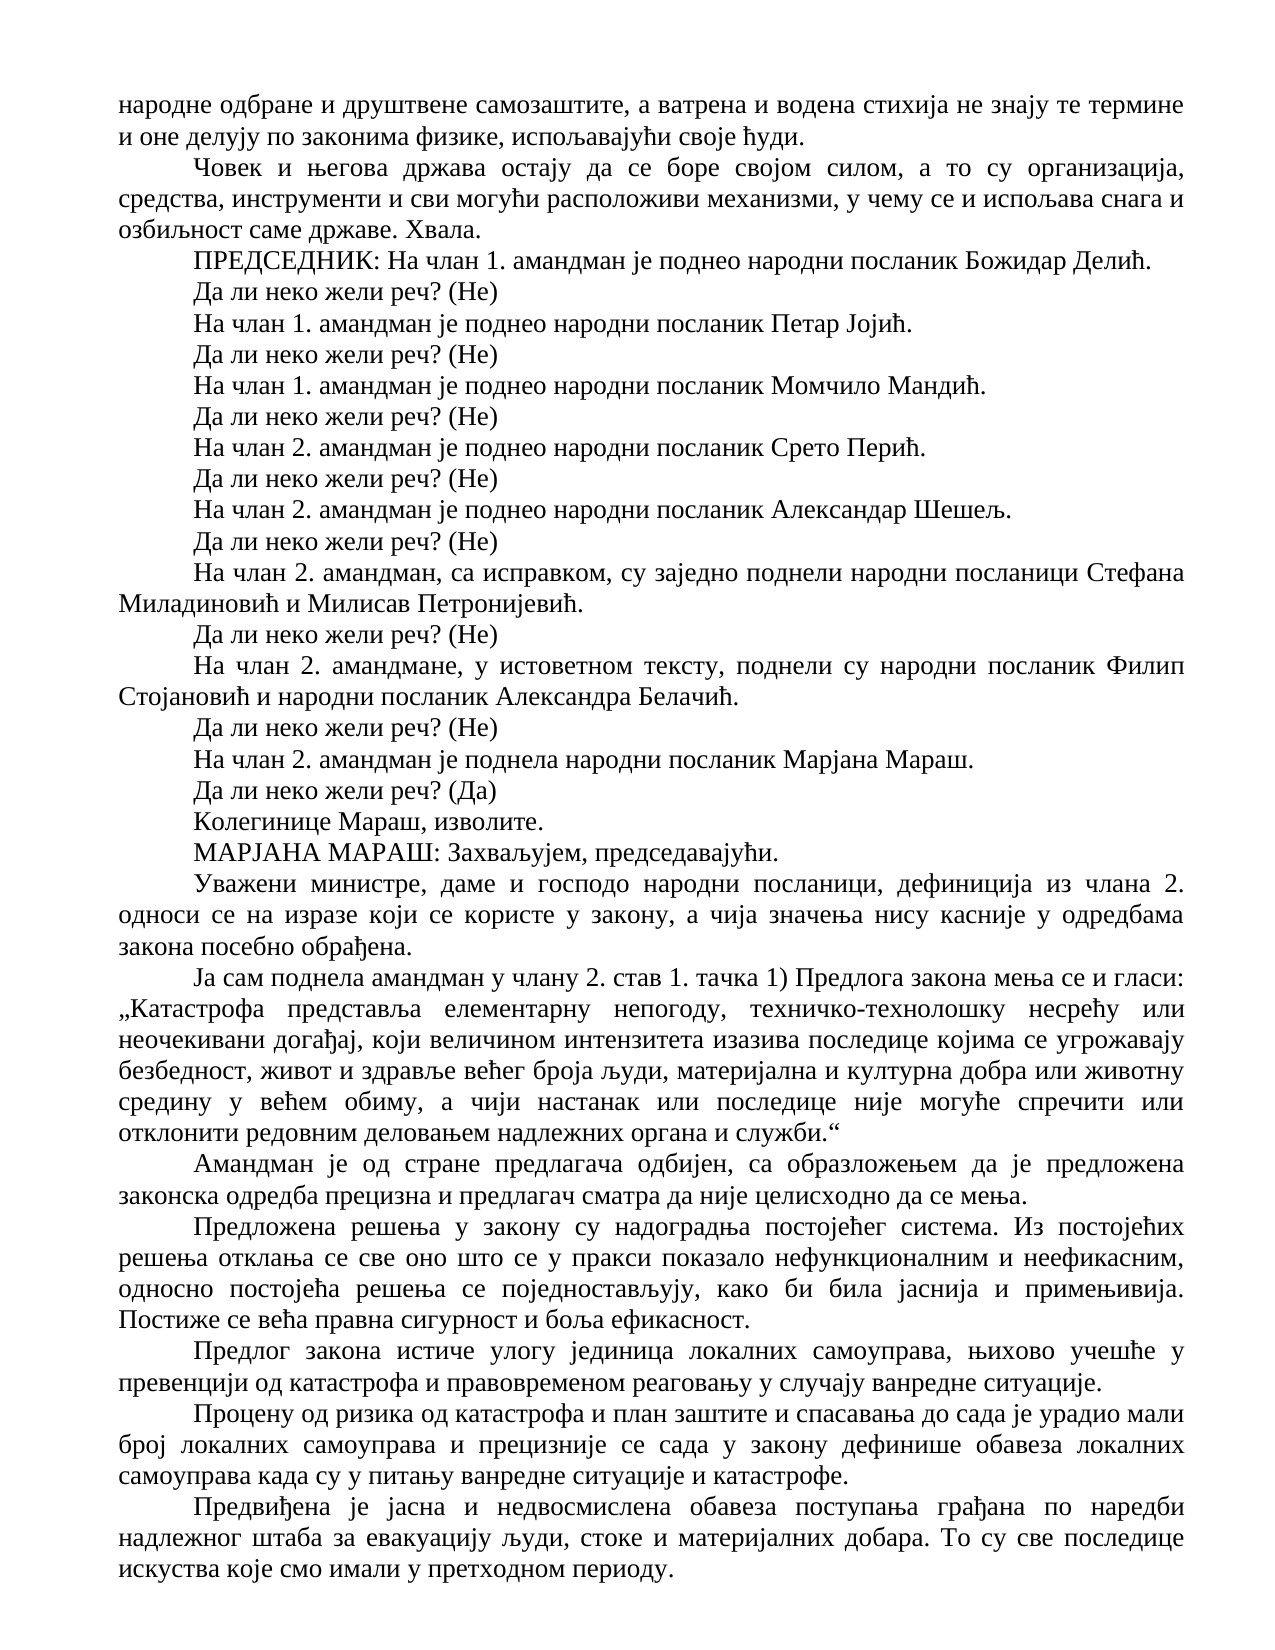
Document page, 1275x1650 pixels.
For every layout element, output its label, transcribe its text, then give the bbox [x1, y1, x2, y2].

text Да ли неко жели реч? (Не) [118, 618, 1186, 649]
text Да ли неко жели реч? (Не) [118, 400, 1186, 431]
text Предложена решења у закону су надоградња постојећег система. Из постојећих решења отклања се све оно што се у пракси показало нефункционалним и неефикасним, односно постојећа решења се поједностављују, како би била јаснија и примењивија. Постиже се већа правна сигурност и боља ефикасност. [118, 1210, 1186, 1334]
text ПРЕДСЕДНИК: На члан 1. амандман је поднео народни посланик Божидар Делић. [118, 244, 1186, 276]
text Предвиђена је јасна и недвосмислена обавеза поступања грађана по наредби надлежног штаба за евакуацију људи, стоке и материјалних добара. То су све последице искуства које смо имали у претходном периоду. [118, 1490, 1186, 1584]
text На члан 2. амандман је поднео народни посланик Александар Шешељ. [118, 493, 1186, 525]
text Да ли неко жели реч? (Не) [118, 525, 1186, 556]
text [118, 89, 1186, 151]
text Амандман је од стране предлагача одбијен, са образложењем да је предложена законска одредба прецизна и предлагач сматра да није целисходно да се мења. [118, 1148, 1186, 1210]
text Уважени министре, даме и господо народни посланици, дефиниција из члана 2. односи се на изразе који се користе у закону, а чија значења нису касније у одредбама закона посебно обрађена. [118, 867, 1186, 961]
text На члан 2. амандмане, у истоветном тексту, поднели су народни посланик Филип Стојановић и народни посланик Александра Белачић. [118, 649, 1186, 712]
text Да ли неко жели реч? (Не) [118, 338, 1186, 369]
text МАРЈАНА МАРАШ: Захваљујем, председавајући. [118, 836, 1186, 867]
text Да ли неко жели реч? (Не) [118, 462, 1186, 493]
text Да ли неко жели реч? (Не) [118, 712, 1186, 743]
text На члан 2. амандман је поднео народни посланик Срето Перић. [118, 431, 1186, 462]
text Колегинице Мараш, изволите. [118, 805, 1186, 836]
text На члан 2. амандман, са исправком, су заједно поднели народни посланици Стефана Миладиновић и Милисав Петронијевић. [118, 556, 1186, 618]
text Да ли неко жели реч? (Не) [118, 276, 1186, 307]
text Процену од ризика од катастрофа и план заштите и спасавања до сада је урадио мали број локалних самоуправа и прецизније се сада у закону дефинише обавеза локалних самоуправа када су у питању ванредне ситуације и катастрофе. [118, 1397, 1186, 1490]
text Ја сам поднела амандман у члану 2. став 1. тачка 1) Предлога закона мења се и гласи: „Катастрофа представља елементарну непогоду, техничко-технолошку несрећу или неочекивани догађај, који величином интензитета изазива последице којима се угрожавају безбедност, живот и здравље већег броја људи, материјална и културна добра или животну средину у већем обиму, а чији настанак или последице није могуће спречити или отклонити редовним деловањем надлежних органа и служби.“ [118, 961, 1186, 1148]
text Предлог закона истиче улогу јединица локалних самоуправа, њихово учешће у превенцији од катастрофа и правовременом реаговању у случају ванредне ситуације. [118, 1334, 1186, 1397]
text Човек и његова држава остају да се боре својом силом, а то су организација, средства, инструменти и сви могући расположиви механизми, у чему се и испољава снага и озбиљност саме државе. Хвала. [118, 151, 1186, 244]
text На члан 2. амандман је поднела народни посланик Марјана Мараш. [118, 743, 1186, 774]
text На члан 1. амандман је поднео народни посланик Момчило Мандић. [118, 369, 1186, 400]
text Да ли неко жели реч? (Да) [118, 774, 1186, 805]
text На члан 1. амандман је поднео народни посланик Петар Јојић. [118, 307, 1186, 338]
